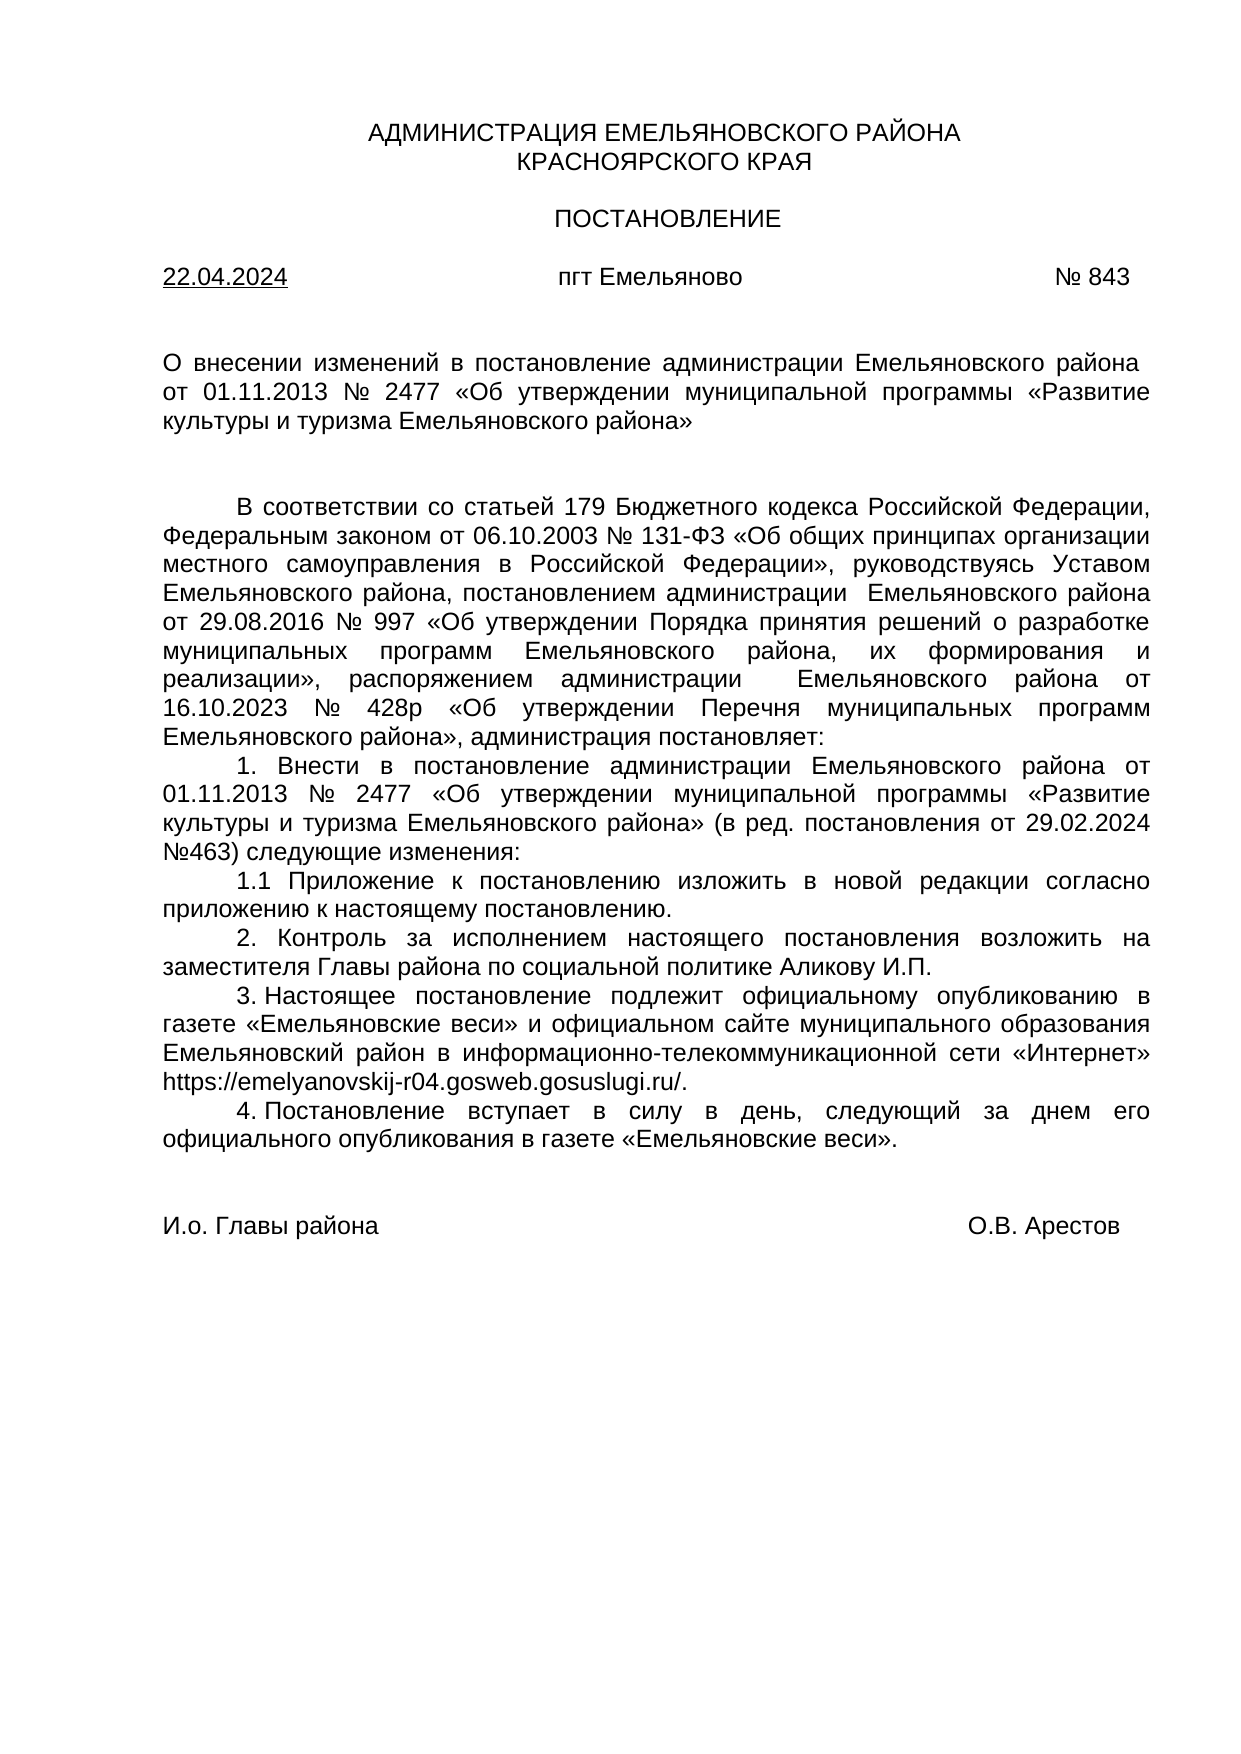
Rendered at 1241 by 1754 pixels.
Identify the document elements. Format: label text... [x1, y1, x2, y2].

text В соответствии со статьей 179 Бюджетного кодекса Российской Федерации, Федеральным законом от 06.10.2003 № 131-ФЗ «Об общих принципах организации местного самоуправления в Российской Федерации», руководствуясь Уставом Емельяновского района, постановлением администрации Емельяновского района от 29.08.2016 № 997 «Об утверждении Порядка принятия решений о разработке муниципальных программ Емельяновского района, их формирования и реализации», распоряжением администрации Емельяновского района от 16.10.2023 № 428р «Об утверждении Перечня муниципальных программ Емельяновского района», администрация постановляет: [162, 492, 1152, 751]
text 1. Внести в постановление администрации Емельяновского района от 01.11.2013 № 2477 «Об утверждении муниципальной программы «Развитие культуры и туризма Емельяновского района» (в ред. постановления от 29.02.2024 №463) следующие изменения: [162, 751, 1152, 866]
text 1.1 Приложение к постановлению изложить в новой редакции согласно приложению к настоящему постановлению. [162, 866, 1152, 923]
text О внесении изменений в постановление администрации Емельяновского района от 01.11.2013 № 2477 «Об утверждении муниципальной программы «Развитие культуры и туризма Емельяновского района» [162, 348, 1152, 434]
text 3. Настоящее постановление подлежит официальному опубликованию в газете «Емельяновские веси» и официальном сайте муниципального образования Емельяновский район в информационно-телекоммуникационной сети «Интернет» https://emelyanovskij-r04.gosweb.gosuslugi.ru/. [162, 981, 1152, 1096]
text 22.04.2024 пгт Емельяново № 843 [162, 262, 1152, 291]
text 4. Постановление вступает в силу в день, следующий за днем его официального опубликования в газете «Емельяновские веси». [162, 1096, 1152, 1153]
text ПОСТАНОВЛЕНИЕ [177, 204, 1152, 233]
text КРАСНОЯРСКОГО КРАЯ [177, 147, 1152, 176]
text АДМИНИСТРАЦИЯ ЕМЕЛЬЯНОВСКОГО РАЙОНА [177, 118, 1152, 147]
text И.о. Главы района О.В. Арестов [162, 1211, 1152, 1239]
text 2. Контроль за исполнением настоящего постановления возложить на заместителя Главы района по социальной политике Аликову И.П. [162, 923, 1152, 981]
